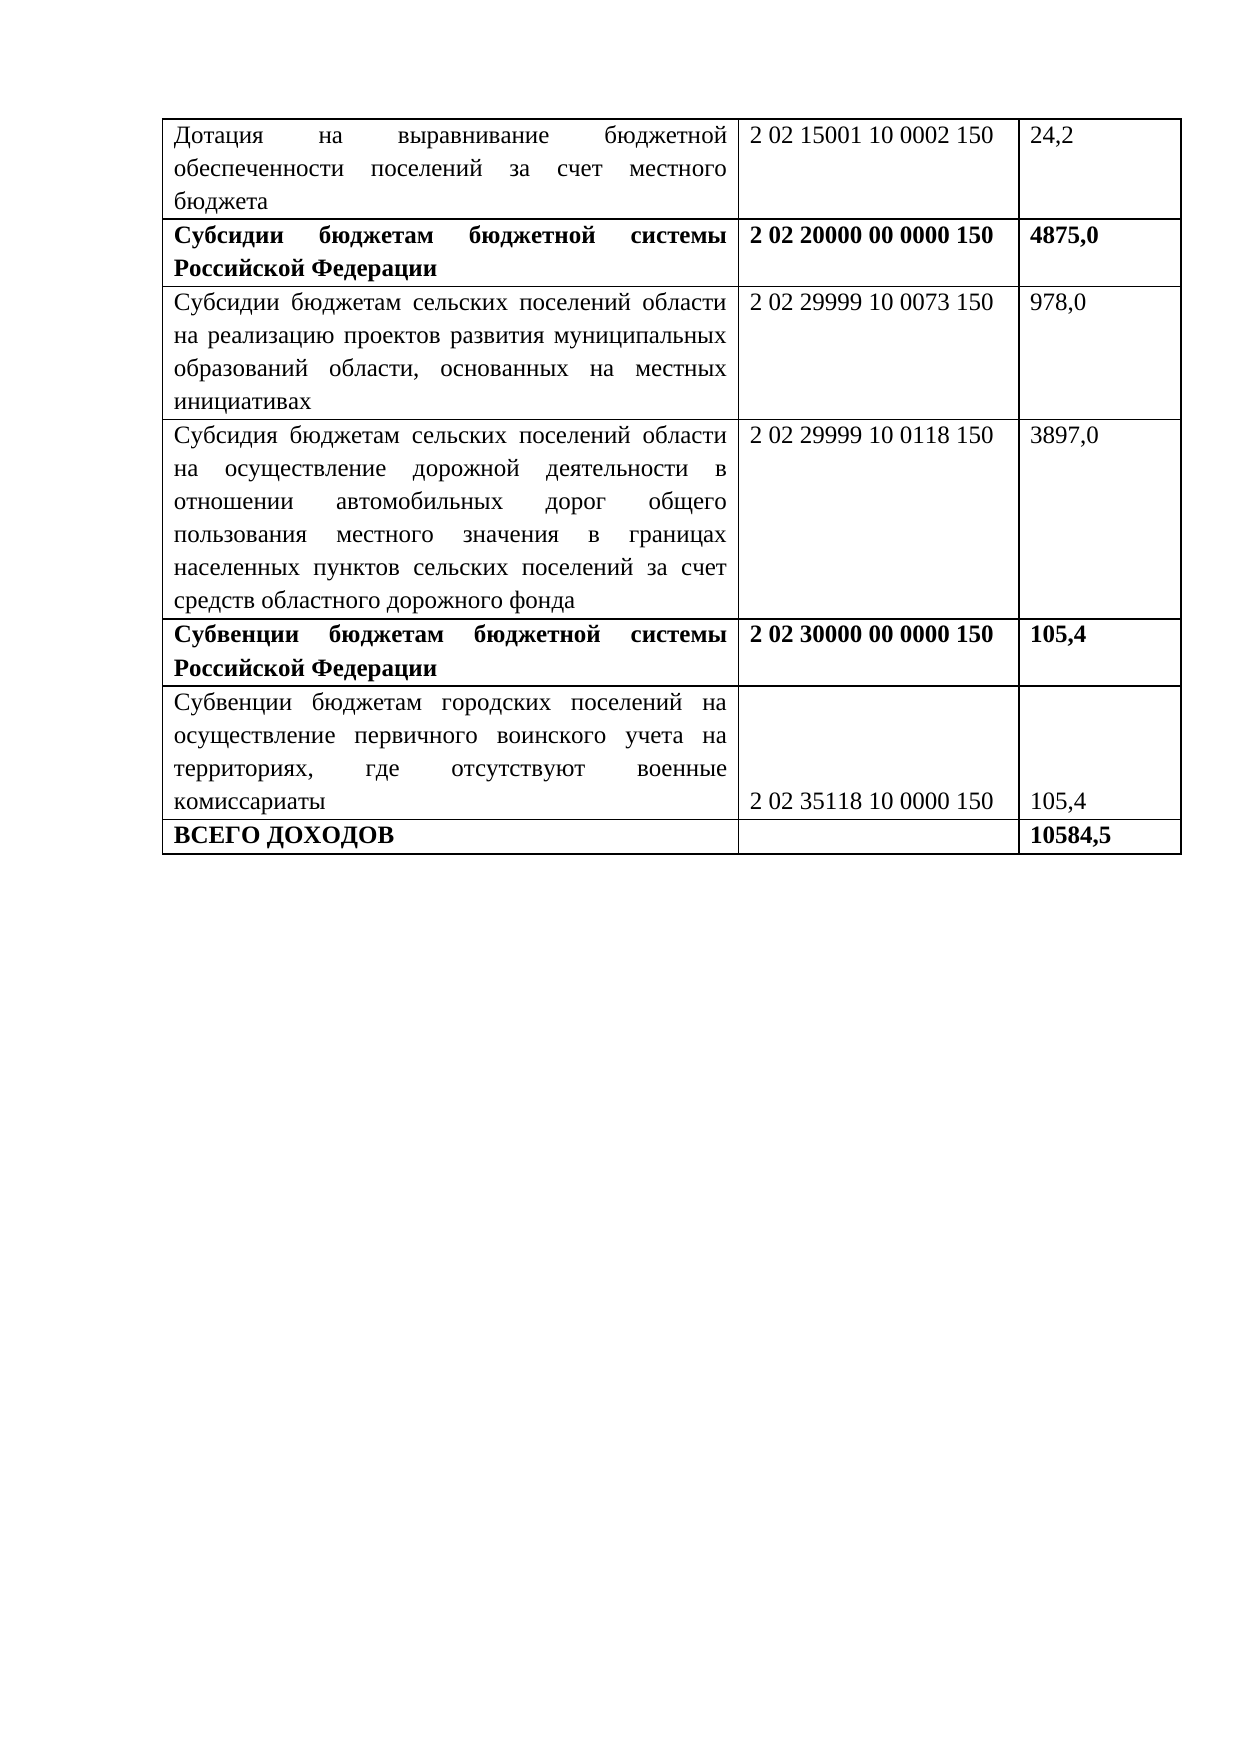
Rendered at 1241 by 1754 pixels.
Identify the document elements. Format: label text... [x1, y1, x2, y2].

table_cell 10584,5 [1020, 820, 1180, 853]
table_cell 2 02 15001 10 0002 150 [739, 120, 1018, 218]
table_cell 2 02 20000 00 0000 150 [739, 220, 1018, 286]
table_cell Субсидии бюджетам сельских поселений области на реализацию проектов развития муниципальных образований области, основанных на местных инициативах [163, 287, 738, 419]
table_cell Субсидии бюджетам бюджетной системы Российской Федерации [163, 220, 738, 286]
table_cell 2 02 29999 10 0073 150 [739, 287, 1018, 419]
table_cell Субвенции бюджетам городских поселений на осуществление первичного воинского учета на территориях, где отсутствуют военные комиссариаты [163, 687, 738, 818]
table_cell 24,2 [1020, 120, 1180, 218]
table_cell 2 02 30000 00 0000 150 [739, 620, 1018, 685]
table_cell 105,4 [1020, 687, 1180, 818]
table_cell 3897,0 [1020, 420, 1180, 618]
table_cell 105,4 [1020, 620, 1180, 685]
table_cell 2 02 29999 10 0118 150 [739, 420, 1018, 618]
table_cell 4875,0 [1020, 220, 1180, 286]
table_cell Дотация на выравнивание бюджетной обеспеченности поселений за счет местного бюджета [163, 120, 738, 218]
table_cell ВСЕГО ДОХОДОВ [163, 820, 738, 853]
table_cell 2 02 35118 10 0000 150 [739, 687, 1018, 818]
table_cell Субсидия бюджетам сельских поселений области на осуществление дорожной деятельности в отношении автомобильных дорог общего пользования местного значения в границах населенных пунктов сельских поселений за счет средств областного дорожного фонда [163, 420, 738, 618]
table_cell [739, 820, 1018, 853]
table_cell 978,0 [1020, 287, 1180, 419]
table_cell Субвенции бюджетам бюджетной системы Российской Федерации [163, 620, 738, 685]
